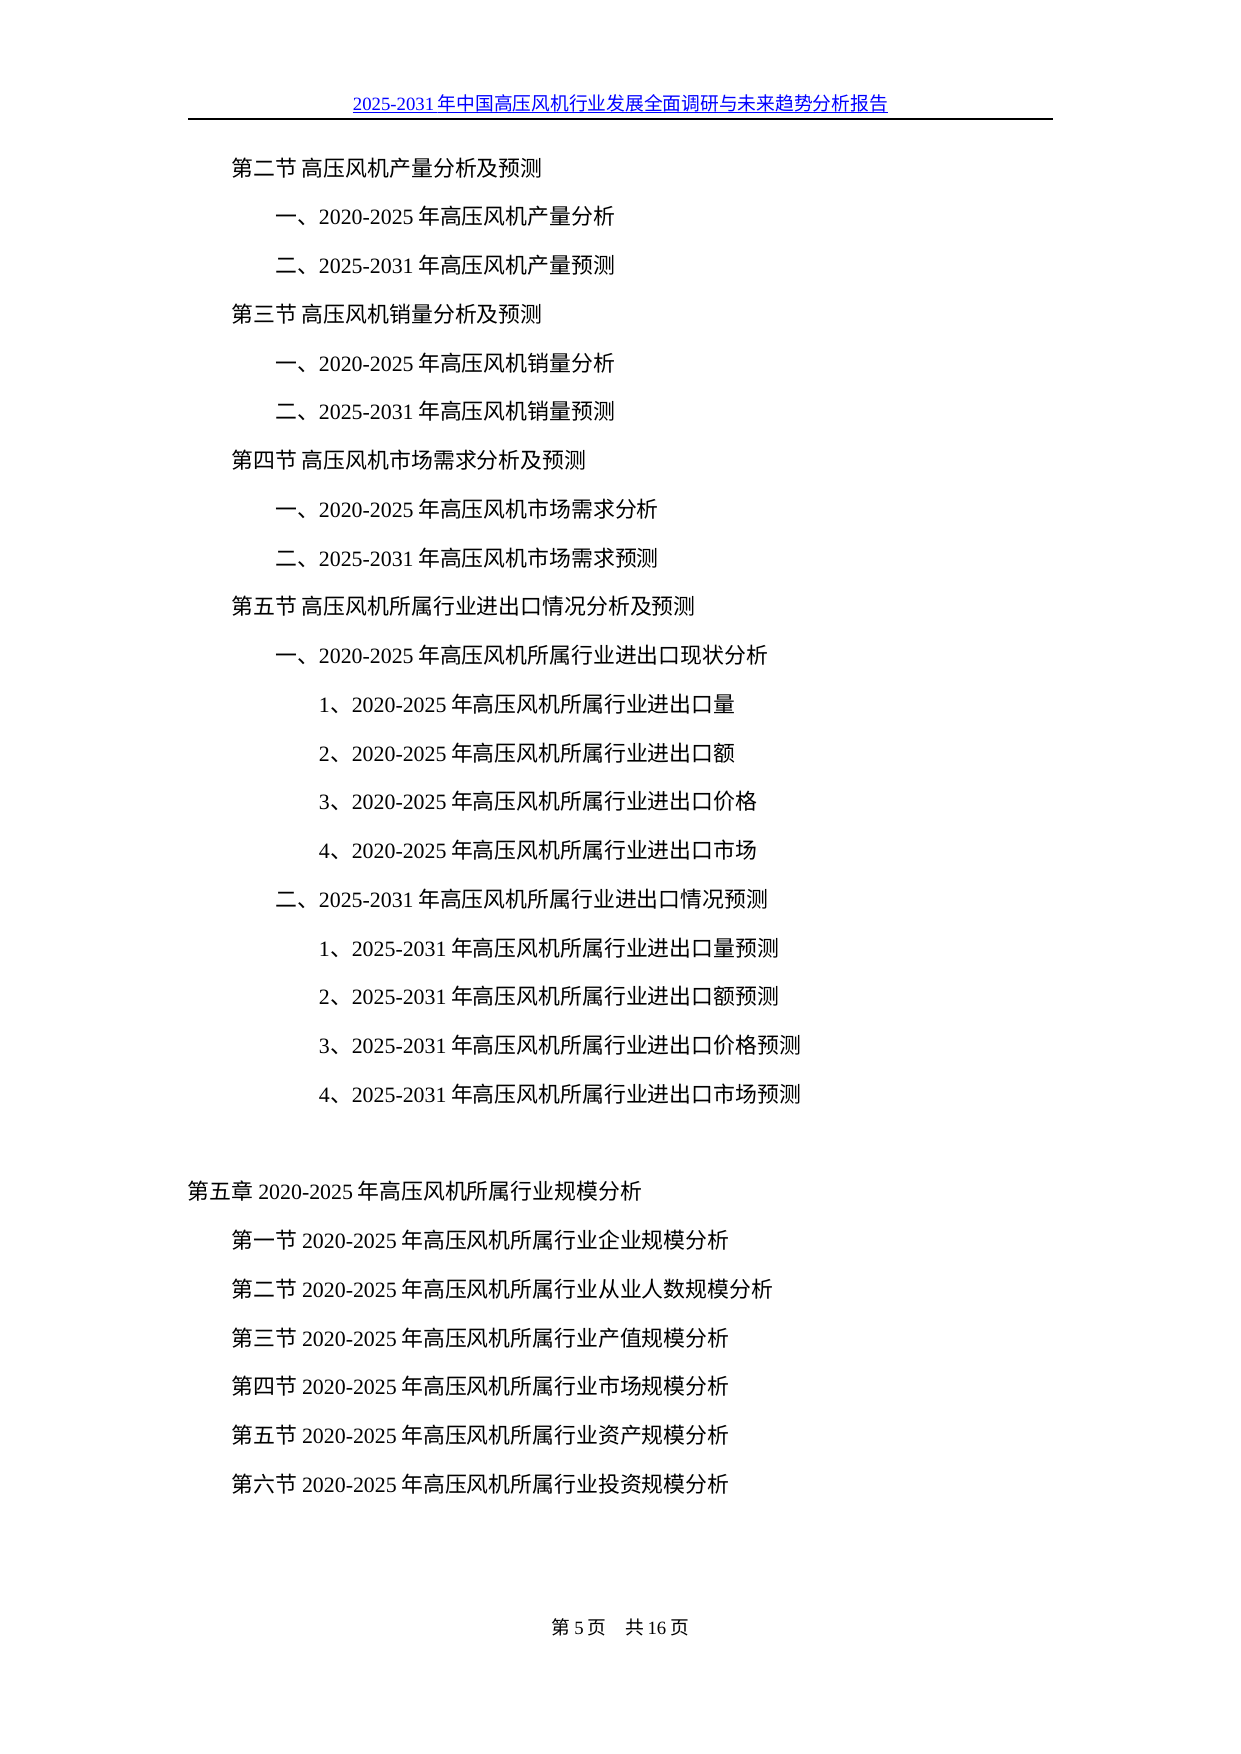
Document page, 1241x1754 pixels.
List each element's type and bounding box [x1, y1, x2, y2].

text [187, 150, 1053, 1499]
